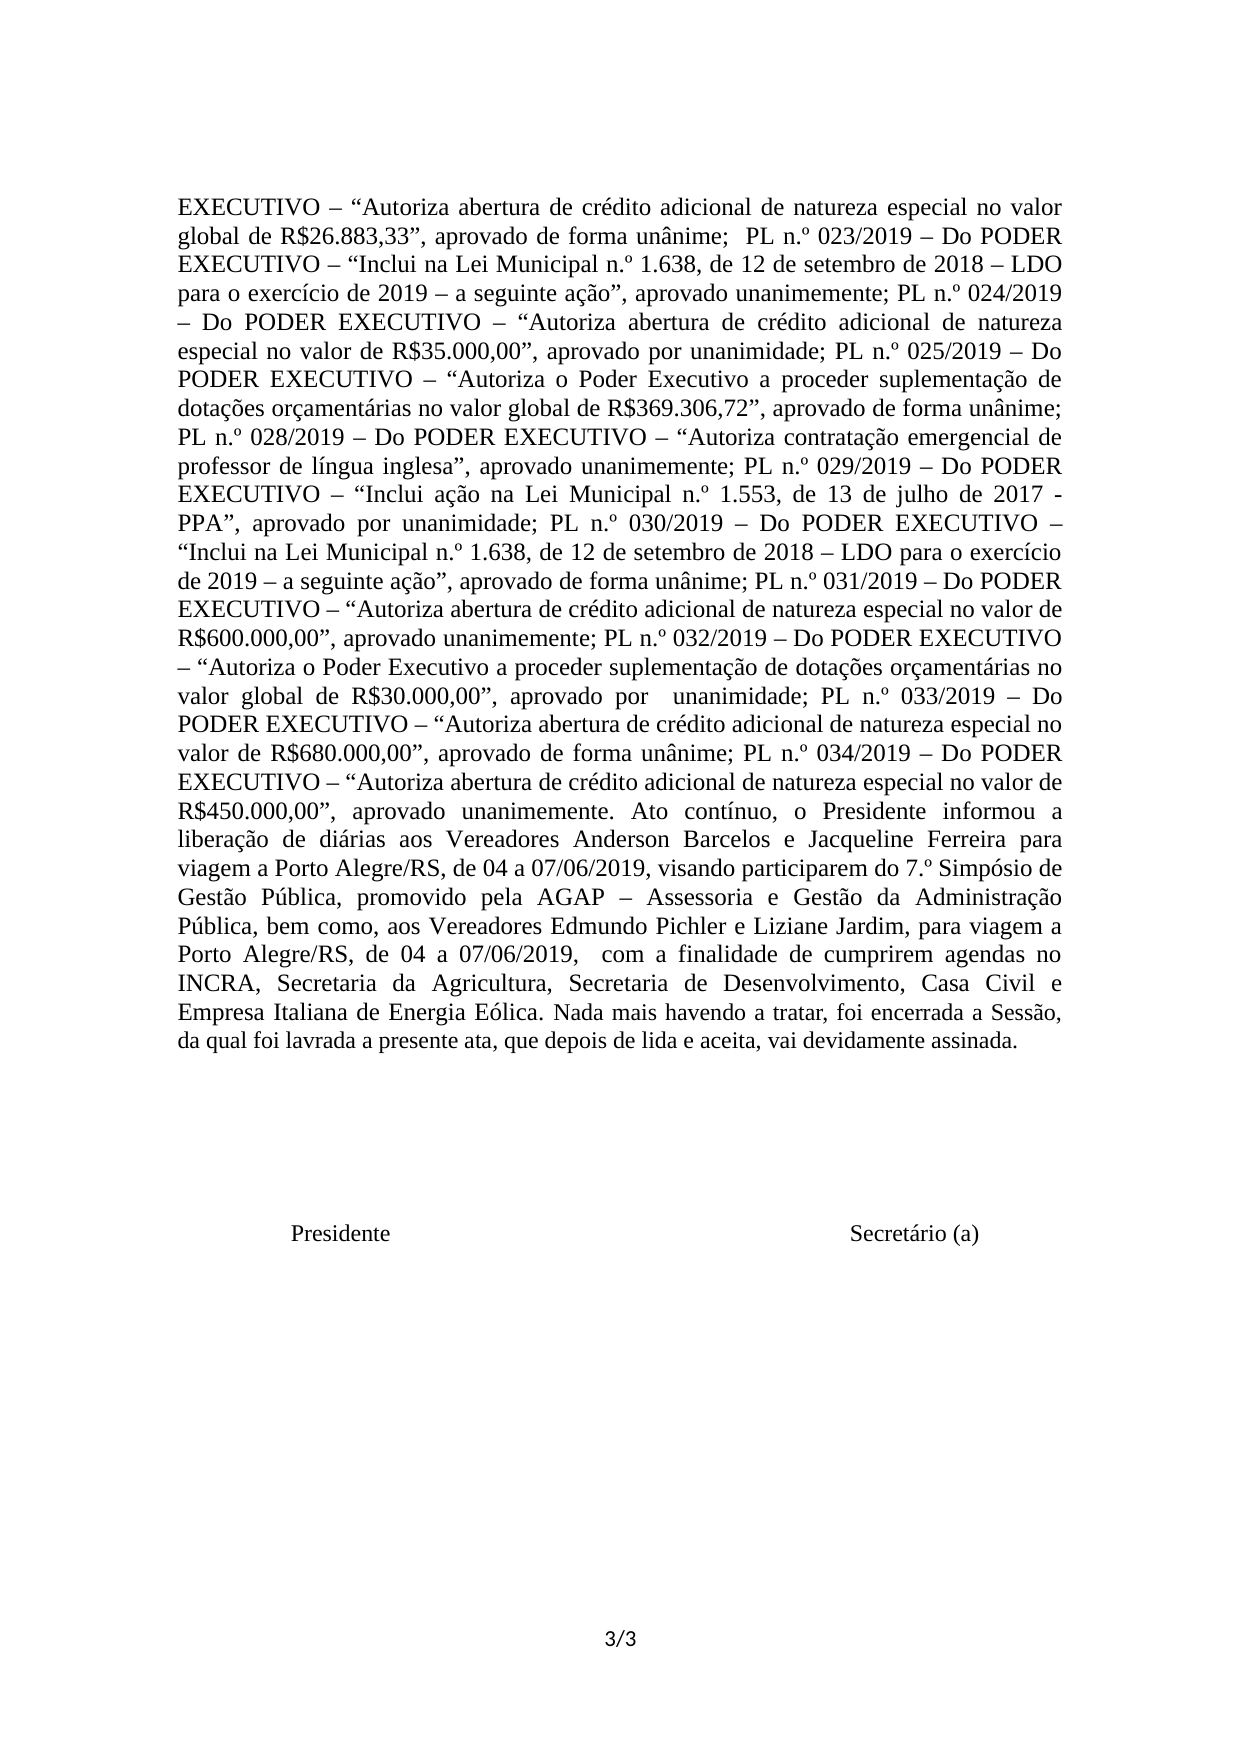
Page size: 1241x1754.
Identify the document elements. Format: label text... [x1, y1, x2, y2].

text Presidente Secretário (a) [177, 1219, 1063, 1247]
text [177, 192, 1063, 1053]
